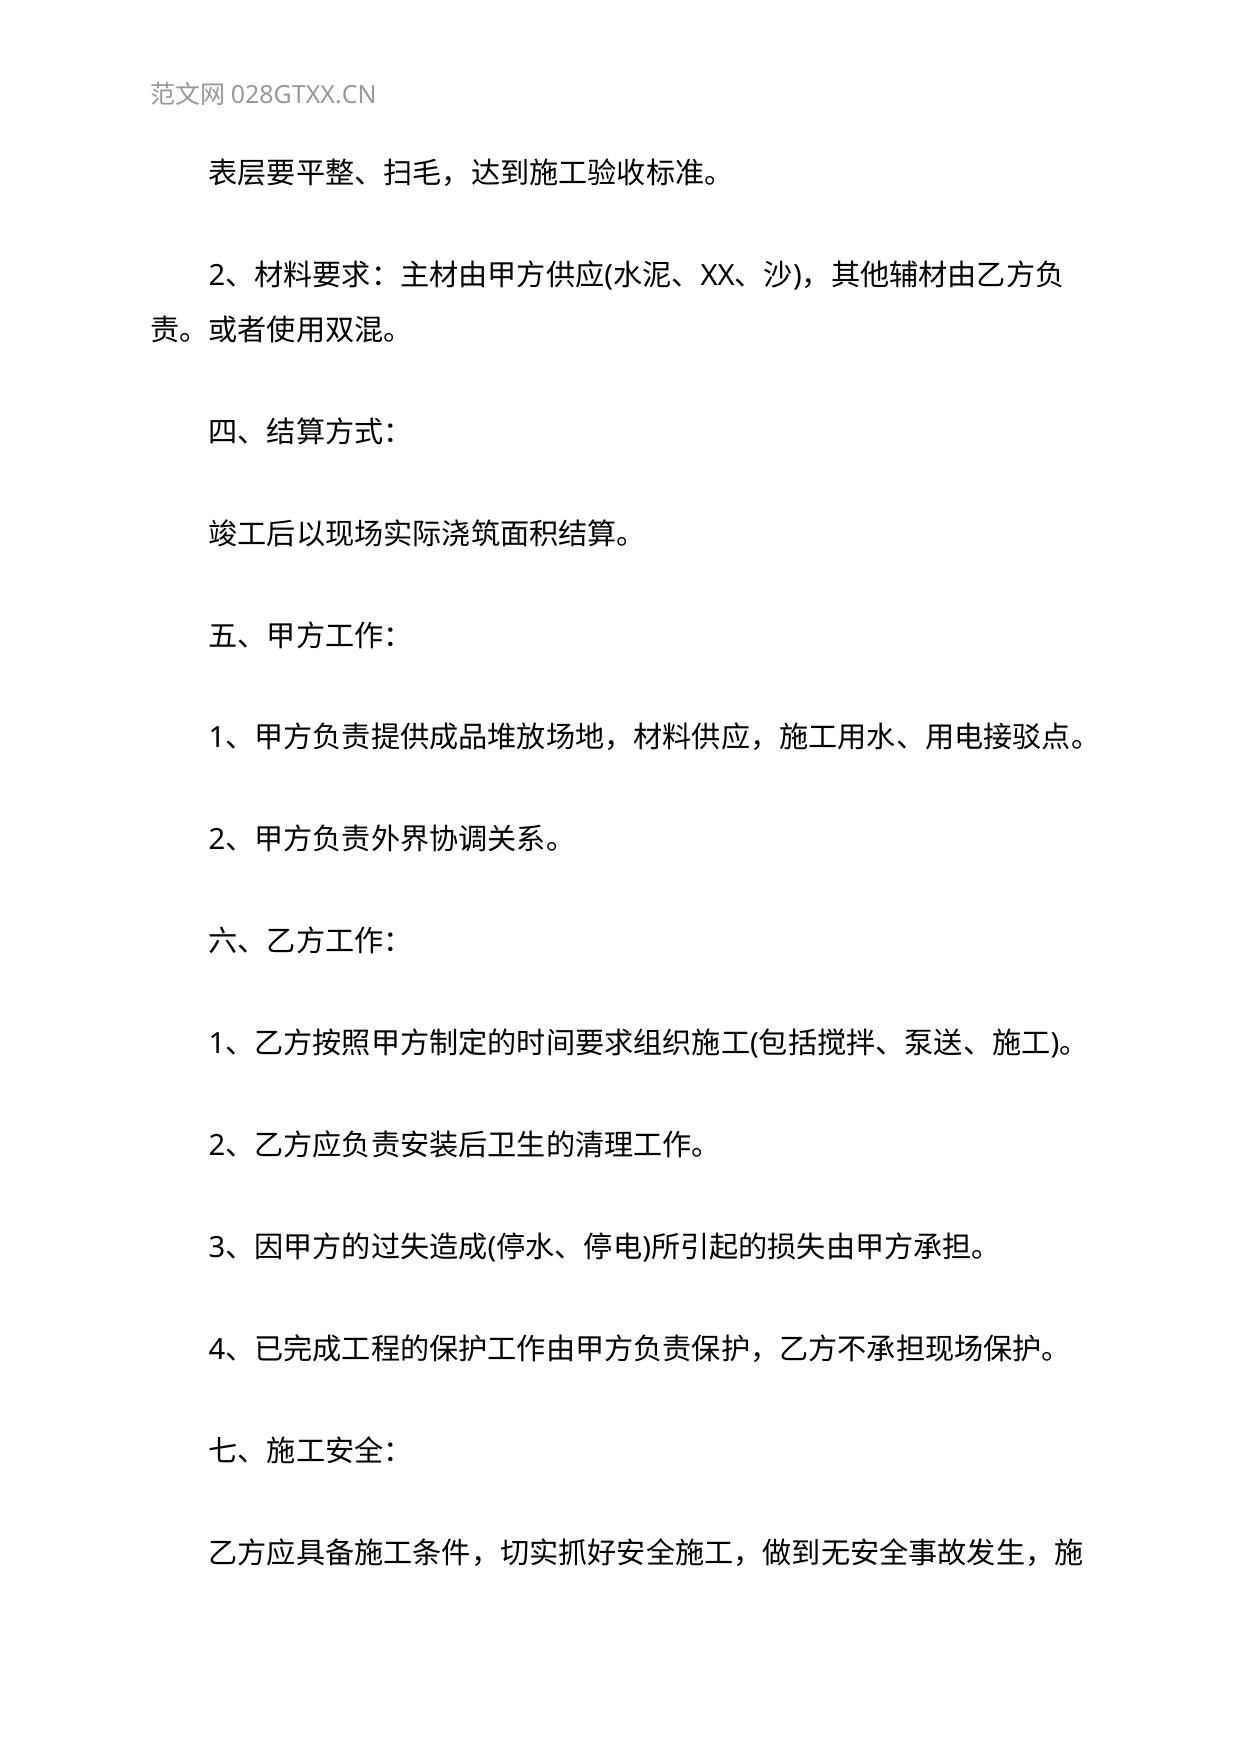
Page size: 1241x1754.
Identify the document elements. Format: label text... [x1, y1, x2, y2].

text 1、甲方负责提供成品堆放场地，材料供应，施工用水、用电接驳点。 [150, 714, 1090, 756]
text 1、乙方按照甲方制定的时间要求组织施工(包括搅拌、泵送、施工)。 [150, 1019, 1090, 1062]
text 表层要平整、扫毛，达到施工验收标准。 [150, 150, 1090, 192]
text 七、施工安全： [150, 1427, 1090, 1470]
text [150, 1529, 1090, 1572]
text 竣工后以现场实际浇筑面积结算。 [150, 510, 1090, 553]
text 五、甲方工作： [150, 612, 1090, 654]
text 2、材料要求：主材由甲方供应(水泥、XX、沙)，其他辅材由乙方负责。或者使用双混。 [150, 252, 1090, 349]
text 3、因甲方的过失造成(停水、停电)所引起的损失由甲方承担。 [150, 1223, 1090, 1266]
text 4、已完成工程的保护工作由甲方负责保护，乙方不承担现场保护。 [150, 1326, 1090, 1368]
text 2、乙方应负责安装后卫生的清理工作。 [150, 1122, 1090, 1164]
text 2、甲方负责外界协调关系。 [150, 816, 1090, 858]
text 四、结算方式： [150, 408, 1090, 451]
text 六、乙方工作： [150, 918, 1090, 960]
